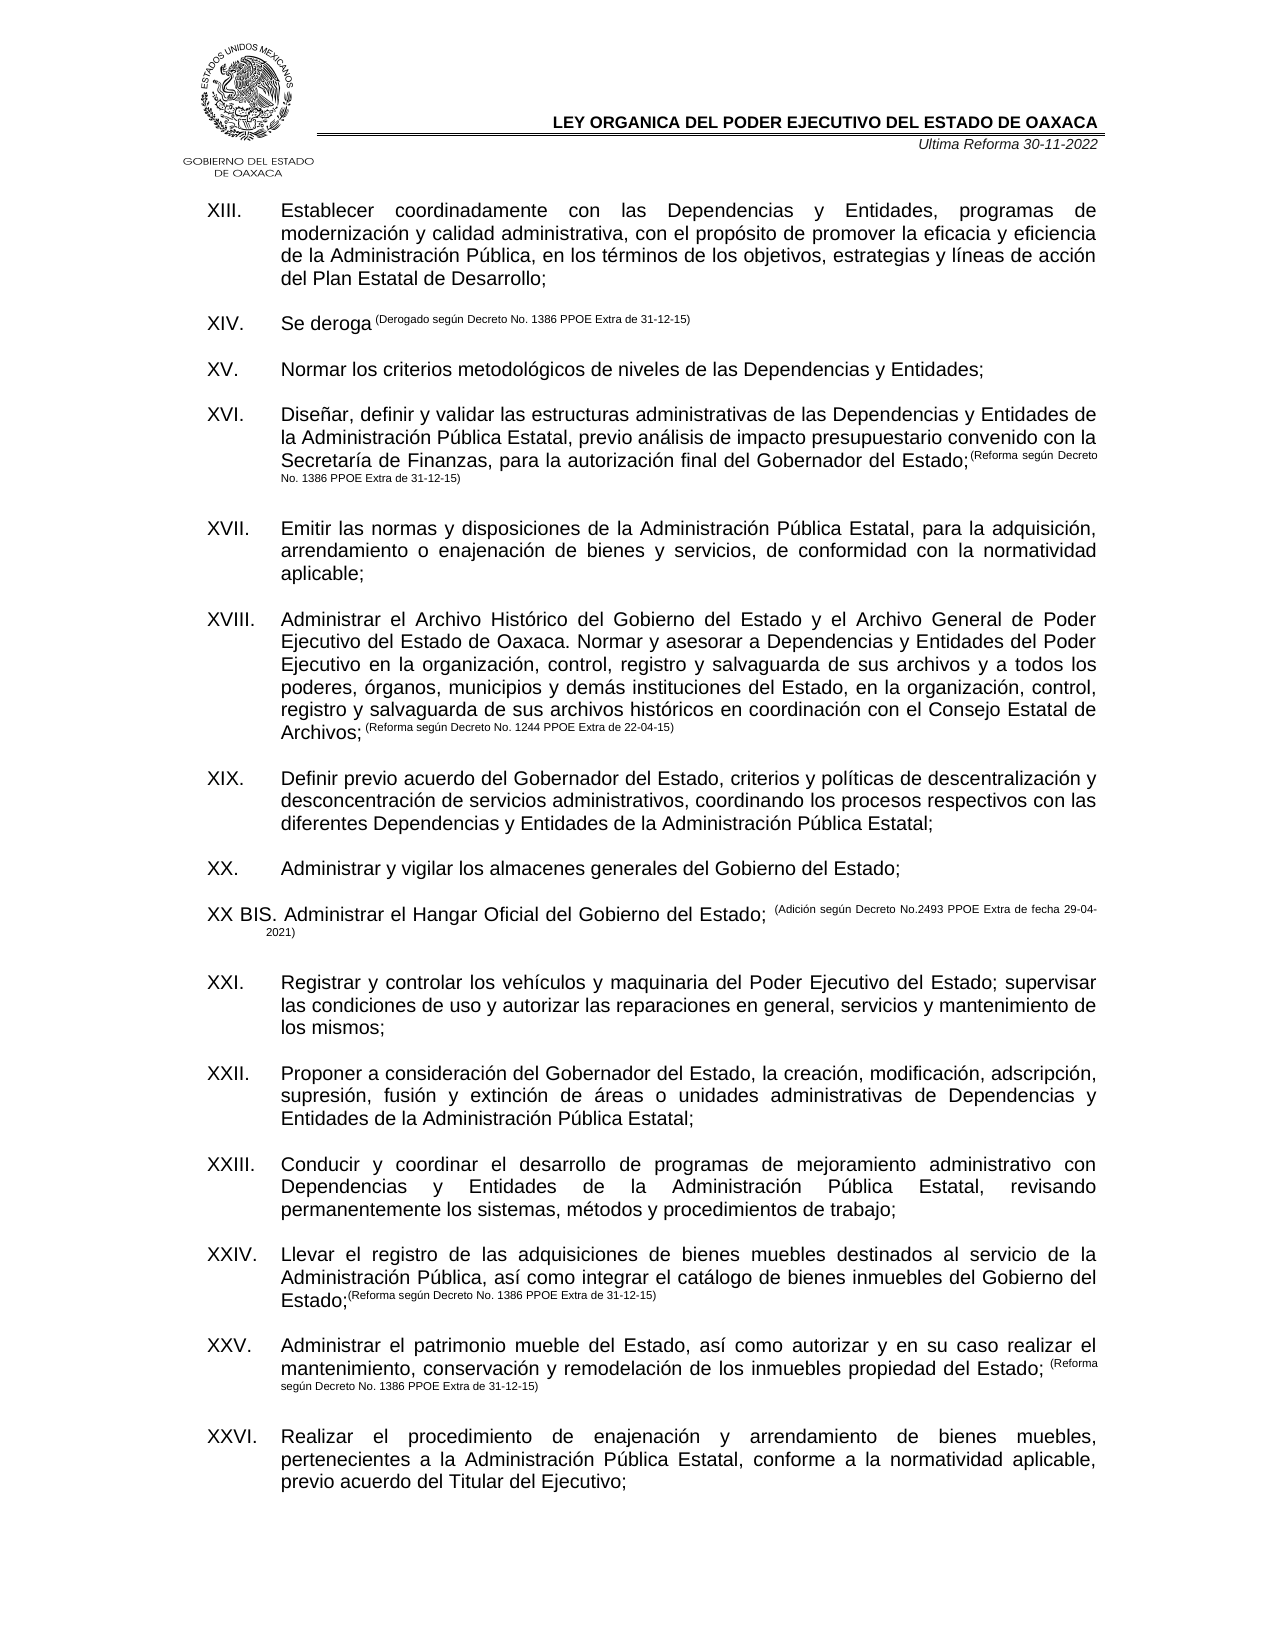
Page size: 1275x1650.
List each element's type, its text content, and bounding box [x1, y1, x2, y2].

text XX. Administrar y vigilar los almacenes generales del Gobierno del Estado; [207, 857, 1098, 880]
text XVII. Emitir las normas y disposiciones de la Administración Pública Estatal, para la adquisición, arrendamiento o enajenación de bienes y servicios, de conformidad con la normatividad aplicable; [207, 517, 1098, 585]
text XXIV. Llevar el registro de las adquisiciones de bienes muebles destinados al servicio de la Administración Pública, así como integrar el catálogo de bienes inmuebles del Gobierno del Estado;(Reforma según Decreto No. 1386 PPOE Extra de 31-12-15) [207, 1243, 1098, 1311]
text XVIII. Administrar el Archivo Histórico del Gobierno del Estado y el Archivo General de Poder Ejecutivo del Estado de Oaxaca. Normar y asesorar a Dependencias y Entidades del Poder Ejecutivo en la organización, control, registro y salvaguarda de sus archivos y a todos los poderes, órganos, municipios y demás instituciones del Estado, en la organización, control, registro y salvaguarda de sus archivos históricos en coordinación con el Consejo Estatal de Archivos; (Reforma según Decreto No. 1244 PPOE Extra de 22-04-15) [207, 607, 1098, 744]
text XV. Normar los criterios metodológicos de niveles de las Dependencias y Entidades; [207, 358, 1098, 380]
text XIV. Se deroga (Derogado según Decreto No. 1386 PPOE Extra de 31-12-15) [207, 312, 1098, 335]
text XXII. Proponer a consideración del Gobernador del Estado, la creación, modificación, adscripción, supresión, fusión y extinción de áreas o unidades administrativas de Dependencias y Entidades de la Administración Pública Estatal; [207, 1062, 1098, 1130]
text XIX. Definir previo acuerdo del Gobernador del Estado, criterios y políticas de descentralización y desconcentración de servicios administrativos, coordinando los procesos respectivos con las diferentes Dependencias y Entidades de la Administración Pública Estatal; [207, 766, 1098, 834]
picture [180, 40, 317, 180]
text XIII. Establecer coordinadamente con las Dependencias y Entidades, programas de modernización y calidad administrativa, con el propósito de promover la eficacia y eficiencia de la Administración Pública, en los términos de los objetivos, estrategias y líneas de acción del Plan Estatal de Desarrollo; [207, 199, 1098, 289]
text XXI. Registrar y controlar los vehículos y maquinaria del Poder Ejecutivo del Estado; supervisar las condiciones de uso y autorizar las reparaciones en general, servicios y mantenimiento de los mismos; [207, 971, 1098, 1039]
text XVI. Diseñar, definir y validar las estructuras administrativas de las Dependencias y Entidades de la Administración Pública Estatal, previo análisis de impacto presupuestario convenido con la Secretaría de Finanzas, para la autorización final del Gobernador del Estado;(Reforma según Decreto No. 1386 PPOE Extra de 31-12-15) [207, 403, 1098, 494]
text XX BIS. Administrar el Hangar Oficial del Gobierno del Estado; (Adición según Decreto No.2493 PPOE Extra de fecha 29-04-2021) [207, 903, 1098, 948]
text XXVI. Realizar el procedimiento de enajenación y arrendamiento de bienes muebles, pertenecientes a la Administración Pública Estatal, conforme a la normatividad aplicable, previo acuerdo del Titular del Ejecutivo; [207, 1425, 1098, 1493]
text XXV. Administrar el patrimonio mueble del Estado, así como autorizar y en su caso realizar el mantenimiento, conservación y remodelación de los inmuebles propiedad del Estado; (Reforma según Decreto No. 1386 PPOE Extra de 31-12-15) [207, 1334, 1098, 1402]
text XXIII. Conducir y coordinar el desarrollo de programas de mejoramiento administrativo con Dependencias y Entidades de la Administración Pública Estatal, revisando permanentemente los sistemas, métodos y procedimientos de trabajo; [207, 1152, 1098, 1221]
